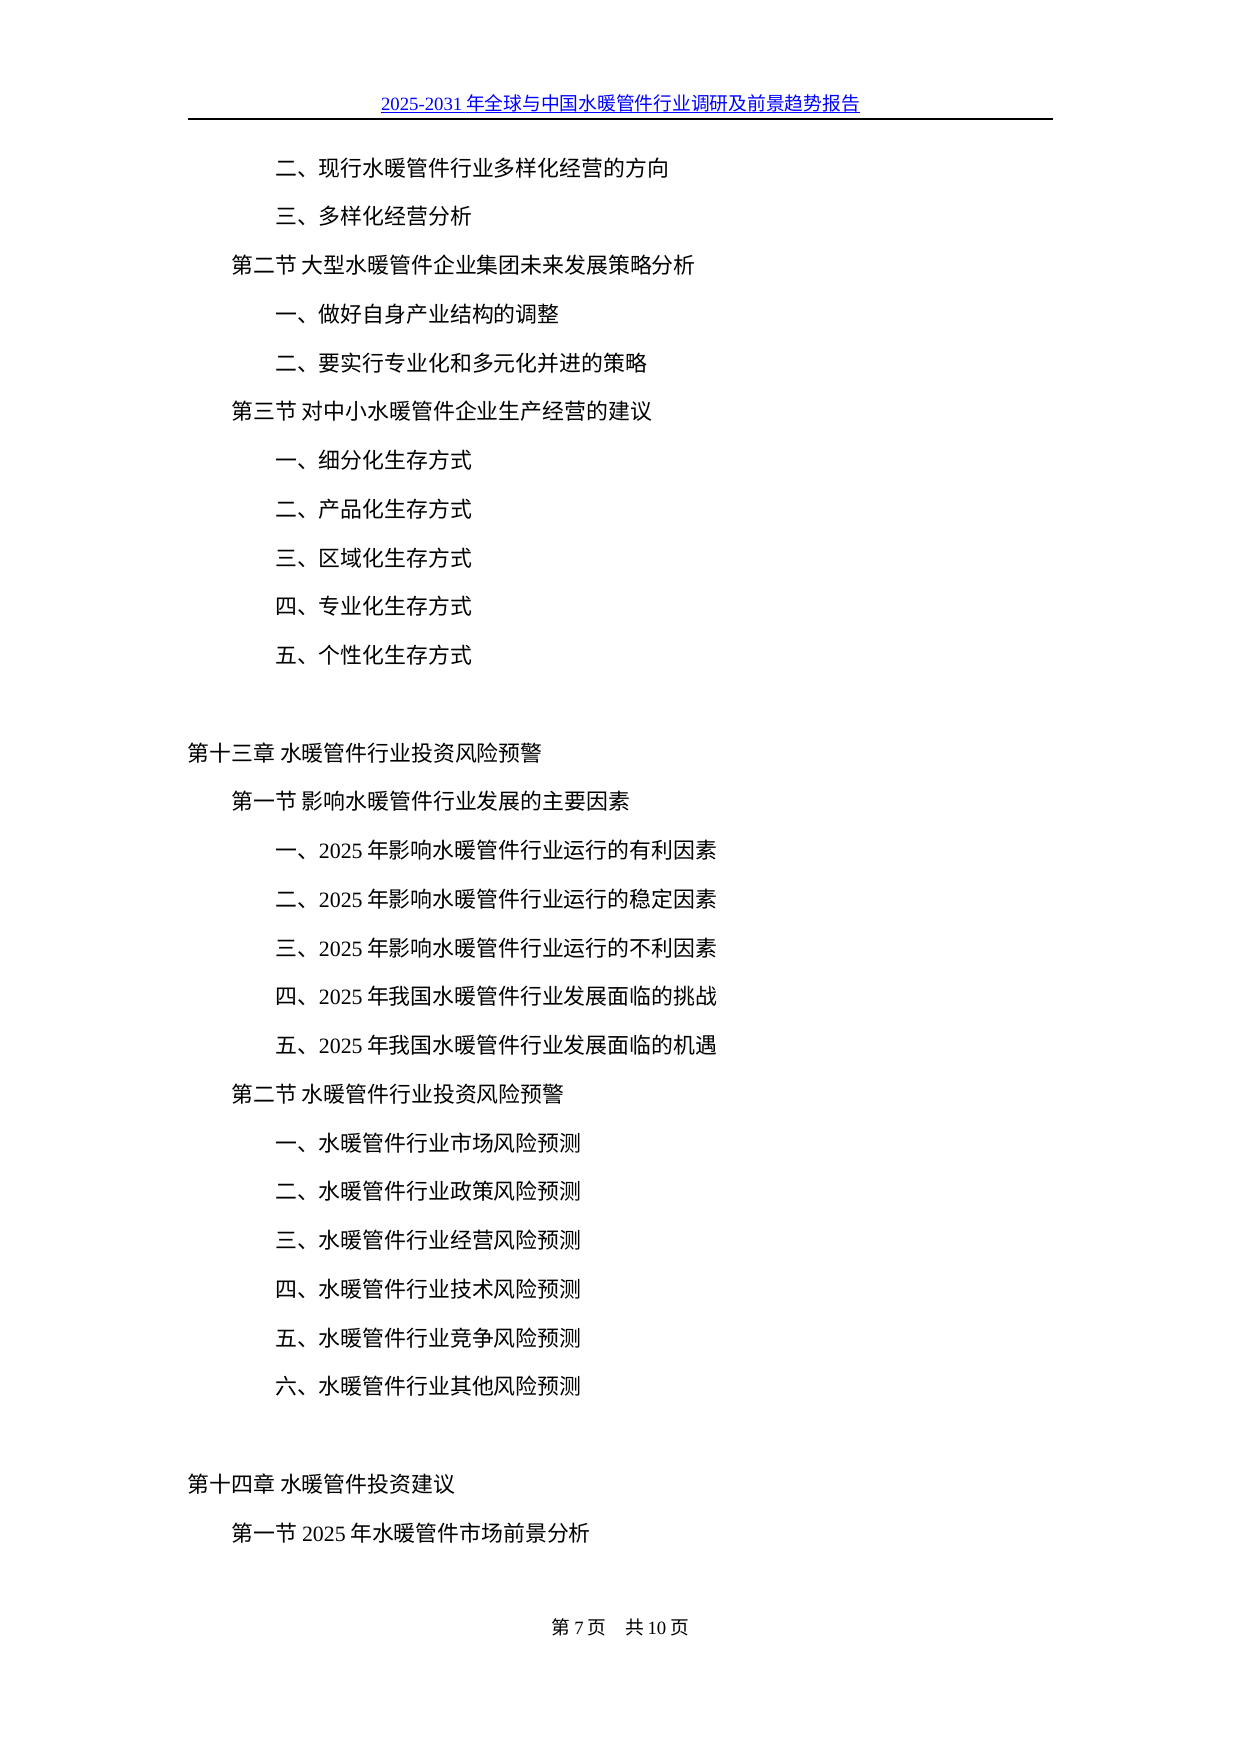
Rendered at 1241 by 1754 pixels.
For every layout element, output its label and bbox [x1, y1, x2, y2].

text [187, 150, 1053, 1548]
